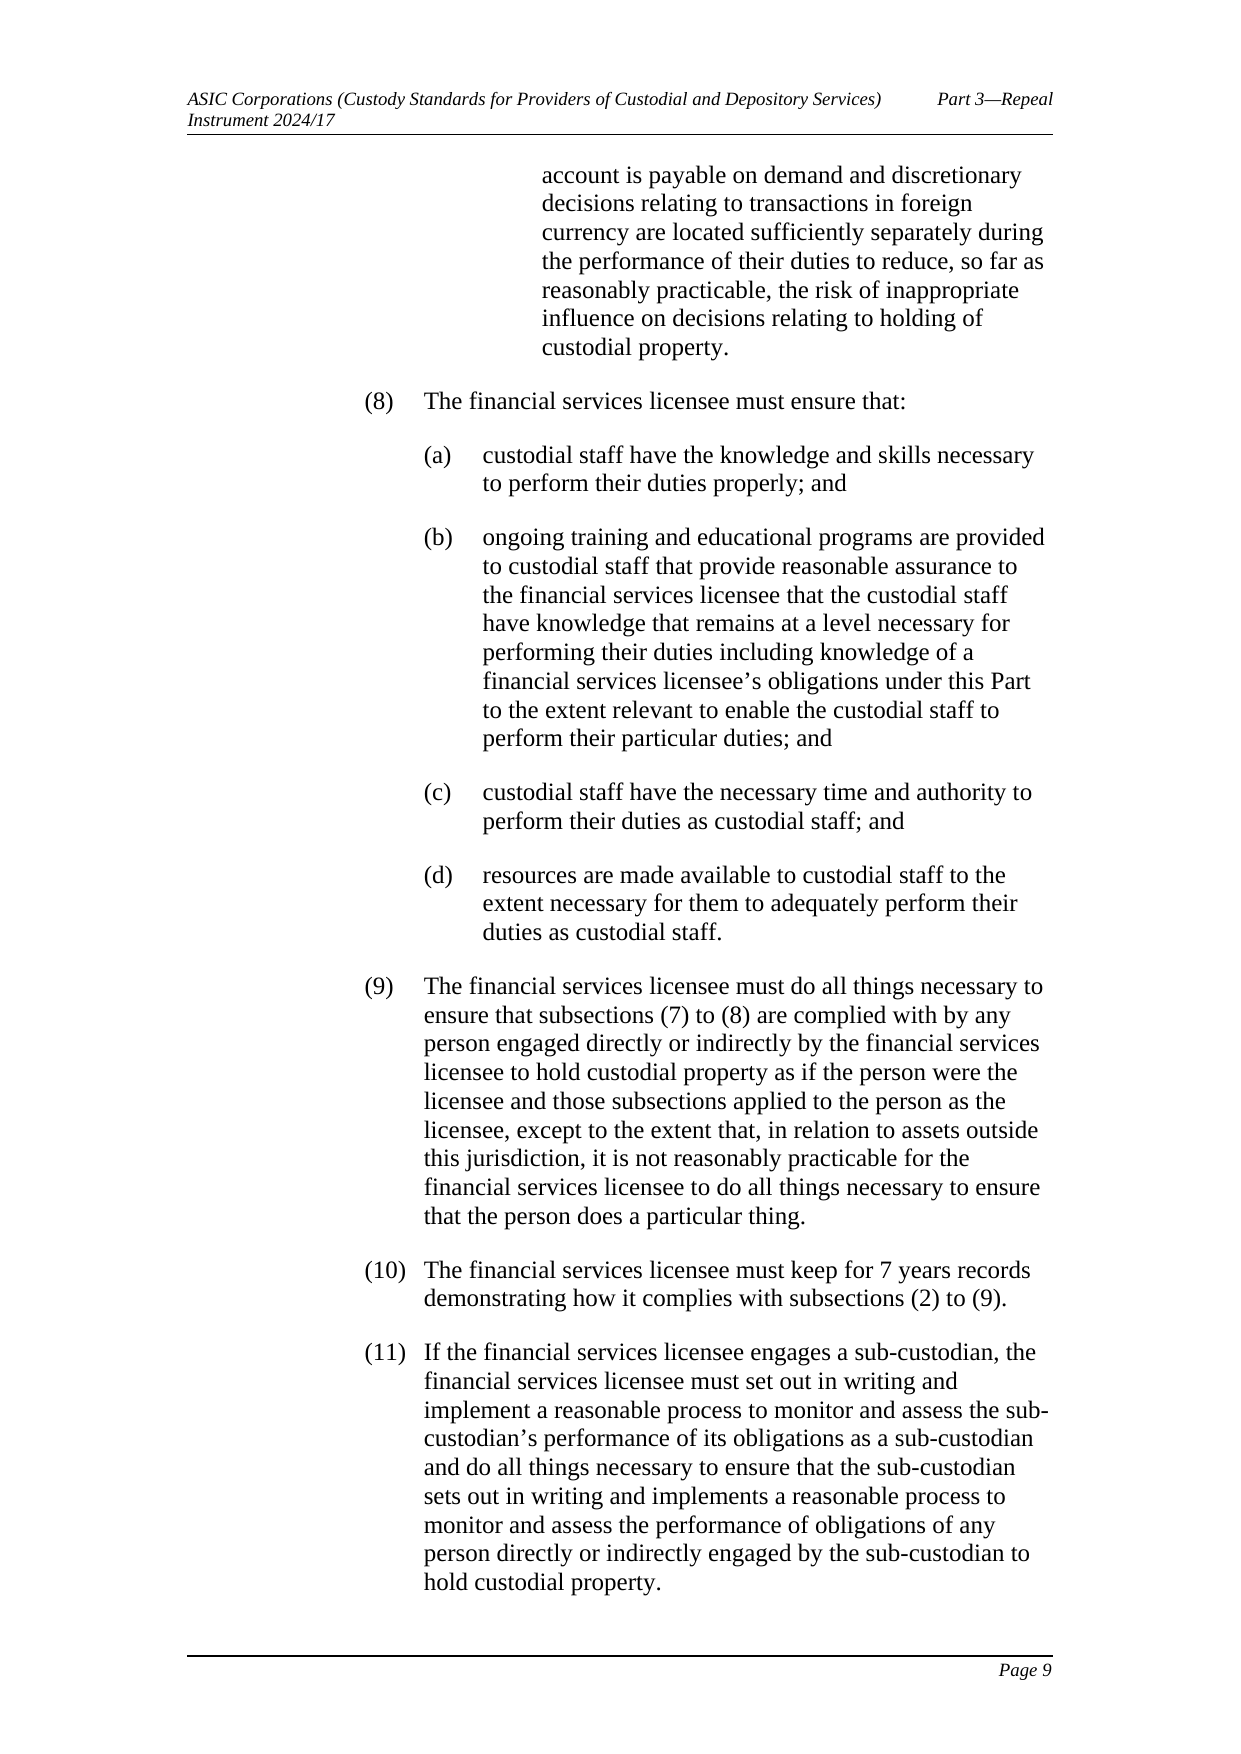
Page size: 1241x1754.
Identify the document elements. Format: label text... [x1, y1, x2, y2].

text (b) ongoing training and educational programs are provided to custodial staff that provide reasonable assurance to the financial services licensee that the custodial staff have knowledge that remains at a level necessary for performing their duties including knowledge of a financial services licensee’s obligations under this Part to the extent relevant to enable the custodial staff to perform their particular duties; and [423, 522, 1053, 752]
text (c) custodial staff have the necessary time and authority to perform their duties as custodial staff; and [423, 777, 1053, 835]
text (8) The financial services licensee must ensure that: [364, 386, 1053, 415]
text (10) The financial services licensee must keep for 7 years records demonstrating how it complies with subsections (2) to (9). [364, 1255, 1053, 1312]
text (11) If the financial services licensee engages a sub-custodian, the financial services licensee must set out in writing and implement a reasonable process to monitor and assess the sub-custodian’s performance of its obligations as a sub-custodian and do all things necessary to ensure that the sub-custodian sets out in writing and implements a reasonable process to monitor and assess the performance of obligations of any person directly or indirectly engaged by the sub-custodian to hold custodial property. [364, 1337, 1053, 1596]
text (d) resources are made available to custodial staff to the extent necessary for them to adequately perform their duties as custodial staff. [423, 860, 1053, 946]
text (a) custodial staff have the knowledge and skills necessary to perform their duties properly; and [423, 440, 1053, 497]
text (9) The financial services licensee must do all things necessary to ensure that subsections (7) to (8) are complied with by any person engaged directly or indirectly by the financial services licensee to hold custodial property as if the person were the licensee and those subsections applied to the person as the licensee, except to the extent that, in relation to assets outside this jurisdiction, it is not reasonably practicable for the financial services licensee to do all things necessary to ensure that the person does a particular thing. [364, 971, 1053, 1230]
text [482, 160, 1053, 361]
